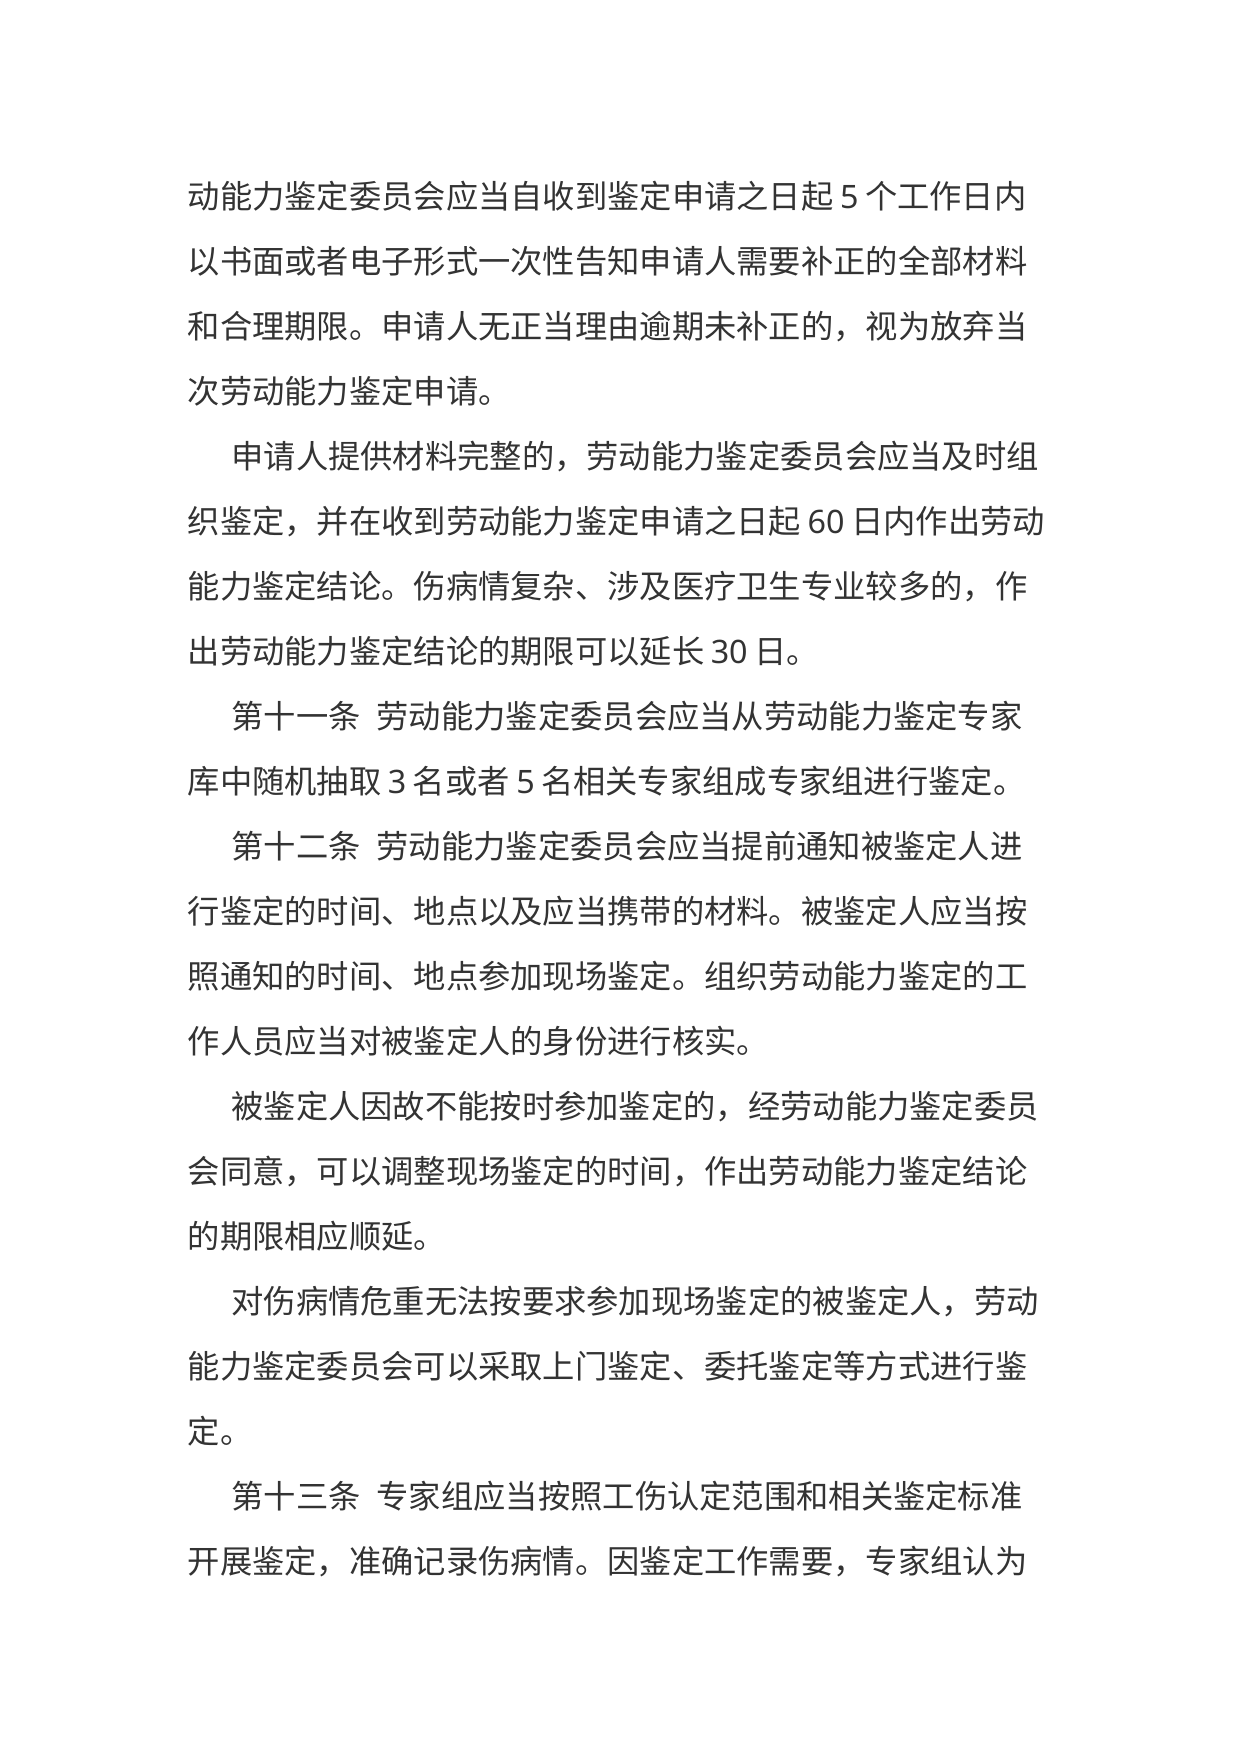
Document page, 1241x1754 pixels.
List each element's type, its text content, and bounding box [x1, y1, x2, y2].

text 被鉴定人因故不能按时参加鉴定的，经劳动能力鉴定委员会同意，可以调整现场鉴定的时间，作出劳动能力鉴定结论的期限相应顺延。 [187, 1072, 1053, 1267]
text 申请人提供材料完整的，劳动能力鉴定委员会应当及时组织鉴定，并在收到劳动能力鉴定申请之日起60日内作出劳动能力鉴定结论。伤病情复杂、涉及医疗卫生专业较多的，作出劳动能力鉴定结论的期限可以延长30日。 [187, 422, 1053, 682]
text 对伤病情危重无法按要求参加现场鉴定的被鉴定人，劳动能力鉴定委员会可以采取上门鉴定、委托鉴定等方式进行鉴定。 [187, 1267, 1053, 1462]
text 第十一条 劳动能力鉴定委员会应当从劳动能力鉴定专家库中随机抽取3名或者5名相关专家组成专家组进行鉴定。 [187, 682, 1053, 812]
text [187, 1462, 1053, 1592]
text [187, 162, 1053, 422]
text 第十二条 劳动能力鉴定委员会应当提前通知被鉴定人进行鉴定的时间、地点以及应当携带的材料。被鉴定人应当按照通知的时间、地点参加现场鉴定。组织劳动能力鉴定的工作人员应当对被鉴定人的身份进行核实。 [187, 812, 1053, 1072]
